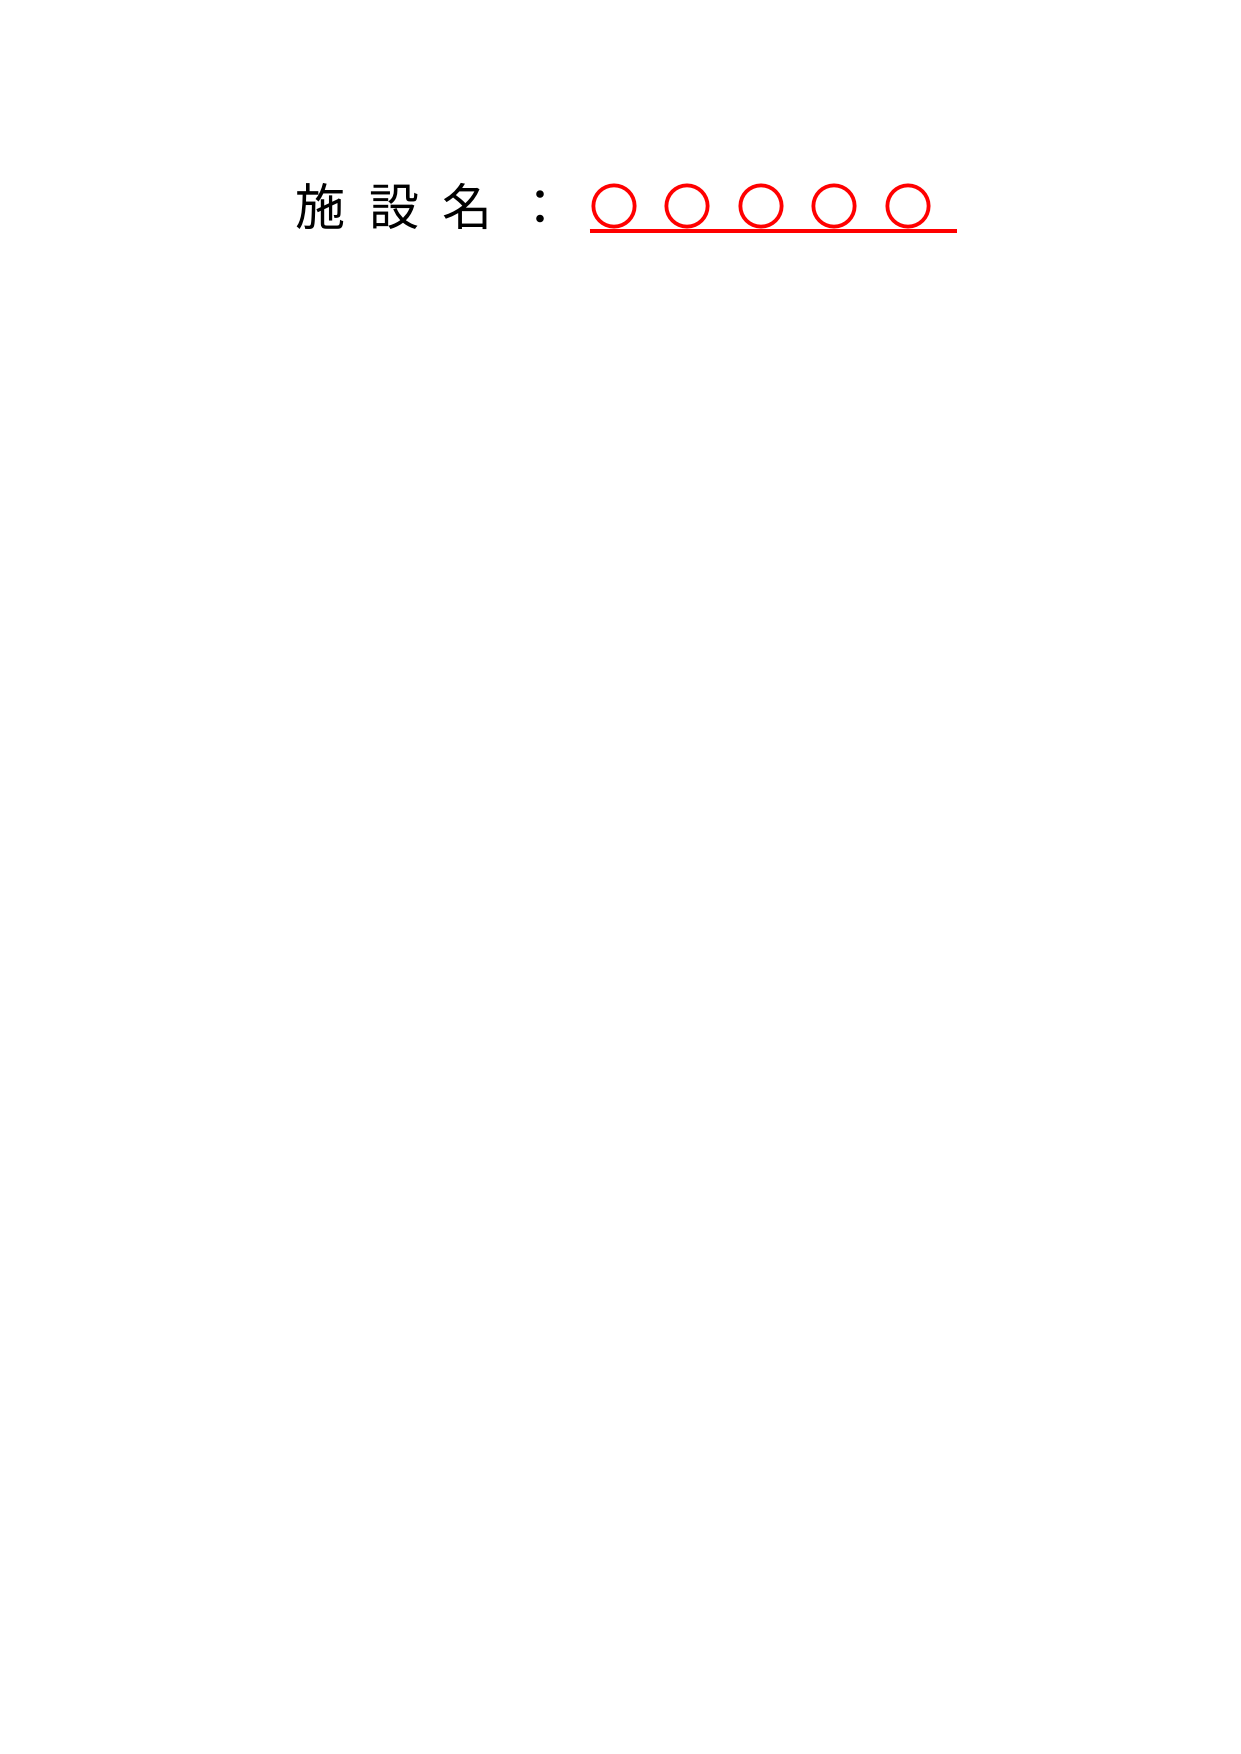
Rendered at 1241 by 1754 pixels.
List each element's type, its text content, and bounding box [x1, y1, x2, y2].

text 施設名：〇〇〇〇〇 [185, 167, 1067, 241]
